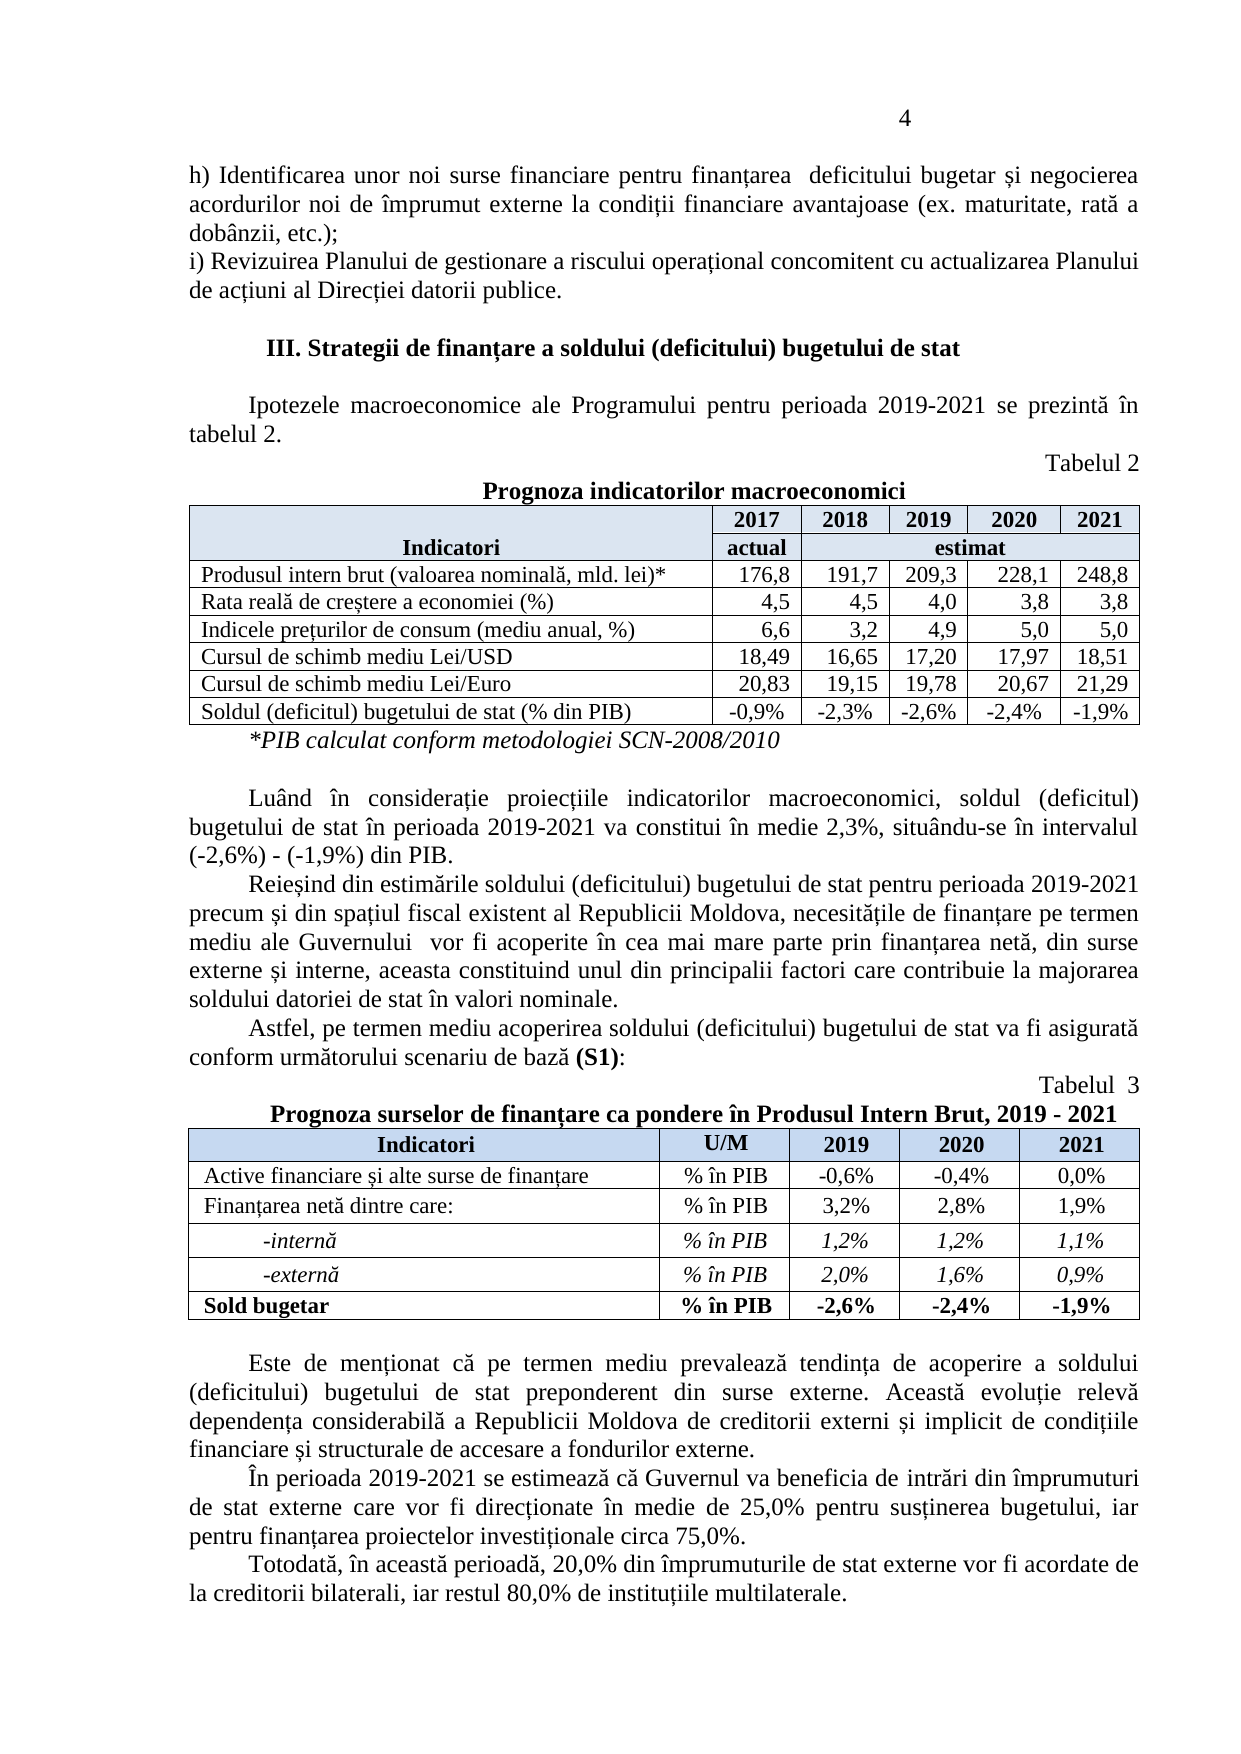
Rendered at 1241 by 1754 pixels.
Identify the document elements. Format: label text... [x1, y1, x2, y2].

table_cell 209,3 [890, 561, 967, 587]
table_header U/M [660, 1129, 789, 1161]
table_cell Sold bugetar [189, 1292, 659, 1318]
text h) Identificarea unor noi surse financiare pentru finanțarea deficitului bugetar și negocierea acordurilor noi de împrumut externe la condiții financiare avantajoase (ex. maturitate, rată a dobânzii, etc.); [189, 160, 1140, 246]
text i) Revizuirea Planului de gestionare a riscului operațional concomitent cu actualizarea Planului de acțiuni al Direcției datorii publice. [189, 246, 1140, 304]
table_cell 17,20 [890, 643, 967, 669]
table_cell 228,1 [968, 561, 1060, 587]
table_cell 6,6 [713, 616, 801, 642]
table_cell Indicele prețurilor de consum (mediu anual, %) [190, 616, 712, 642]
table_cell 21,29 [1061, 671, 1139, 697]
table_cell 4,0 [890, 588, 967, 615]
table_cell % în PIB [660, 1258, 789, 1291]
table_cell 19,15 [802, 671, 889, 697]
table_cell -0,6% [790, 1162, 899, 1188]
table_cell 20,67 [968, 671, 1060, 697]
table_cell % în PIB [660, 1224, 789, 1257]
table_cell 3,2% [790, 1189, 899, 1222]
table_cell 1,2% [790, 1224, 899, 1257]
table_cell 4,5 [713, 588, 801, 615]
table_cell -2,4% [900, 1292, 1019, 1318]
text Tabelul 3 [189, 1070, 1140, 1099]
table_header 2019 [790, 1129, 899, 1161]
table_cell 4,9 [890, 616, 967, 642]
table_cell -0,9% [713, 698, 801, 724]
text Ipotezele macroeconomice ale Programului pentru perioada 2019-2021 se prezintă în tabelul 2. [189, 390, 1140, 448]
table_cell 20,83 [713, 671, 801, 697]
table_cell 176,8 [713, 561, 801, 587]
text Totodată, în această perioadă, 20,0% din împrumuturile de stat externe vor fi acordate de la creditorii bilaterali, iar restul 80,0% de instituțiile multilaterale. [189, 1549, 1140, 1607]
table_cell 191,7 [802, 561, 889, 587]
table_cell 2,8% [900, 1189, 1019, 1222]
table_cell % în PIB [660, 1162, 789, 1188]
table_cell 0,9% [1020, 1258, 1139, 1291]
table_cell 19,78 [890, 671, 967, 697]
table_header Indicatori [190, 506, 712, 560]
table_cell -2,6% [790, 1292, 899, 1318]
table_cell Rata reală de creștere a economiei (%) [190, 588, 712, 615]
table_cell -1,9% [1061, 698, 1139, 724]
table_cell 18,49 [713, 643, 801, 669]
table_cell Soldul (deficitul) bugetului de stat (% din PIB) [190, 698, 712, 724]
table_cell -internă [189, 1224, 659, 1257]
table_cell 1,6% [900, 1258, 1019, 1291]
table_cell 5,0 [1061, 616, 1139, 642]
text Este de menționat că pe termen mediu prevalează tendința de acoperire a soldului (deficitului) bugetului de stat preponderent din surse externe. Această evoluție relevă dependența considerabilă a Republicii Moldova de creditorii externi și implicit de condițiile financiare și structurale de accesare a fondurilor externe. [189, 1348, 1140, 1463]
table_cell 18,51 [1061, 643, 1139, 669]
text Astfel, pe termen mediu acoperirea soldului (deficitului) bugetului de stat va fi asigurată conform următorului scenariu de bază (S1): [189, 1013, 1140, 1070]
table_cell -2,4% [968, 698, 1060, 724]
table_cell -2,6% [890, 698, 967, 724]
text Tabelul 2 [189, 448, 1140, 476]
table_header 2020 [900, 1129, 1019, 1161]
table_cell -1,9% [1020, 1292, 1139, 1318]
text *PIB calculat conform metodologiei SCN-2008/2010 [189, 725, 1140, 754]
table_cell % în PIB [660, 1189, 789, 1222]
table_header 2019 [890, 506, 967, 532]
text Reieșind din estimările soldului (deficitului) bugetului de stat pentru perioada 2019-2021 precum și din spațiul fiscal existent al Republicii Moldova, necesitățile de finanțare pe termen mediu ale Guvernului vor fi acoperite în cea mai mare parte prin finanțarea netă, din surse externe și interne, aceasta constituind unul din principalii factori care contribuie la majorarea soldului datoriei de stat în valori nominale. [189, 869, 1140, 1013]
text Prognoza indicatorilor macroeconomici [189, 476, 1140, 505]
table_cell 1,1% [1020, 1224, 1139, 1257]
table_cell % în PIB [660, 1292, 789, 1318]
table_cell 3,8 [968, 588, 1060, 615]
table_cell estimat [802, 534, 1139, 560]
table_header 2021 [1020, 1129, 1139, 1161]
table_cell 17,97 [968, 643, 1060, 669]
table_cell 3,8 [1061, 588, 1139, 615]
table_cell 2,0% [790, 1258, 899, 1291]
text În perioada 2019-2021 se estimează că Guvernul va beneficia de intrări din împrumuturi de stat externe care vor fi direcționate în medie de 25,0% pentru susținerea bugetului, iar pentru finanțarea proiectelor investiționale circa 75,0%. [189, 1463, 1140, 1549]
table_cell 248,8 [1061, 561, 1139, 587]
table_header 2021 [1061, 506, 1139, 532]
table_header 2018 [802, 506, 889, 532]
table_cell 0,0% [1020, 1162, 1139, 1188]
table_cell 16,65 [802, 643, 889, 669]
table_header 2020 [968, 506, 1060, 532]
table_cell 3,2 [802, 616, 889, 642]
table_cell -2,3% [802, 698, 889, 724]
text III. Strategii de finanțare a soldului (deficitului) bugetului de stat [189, 333, 1140, 361]
table_cell Produsul intern brut (valoarea nominală, mld. lei)* [190, 561, 712, 587]
table_cell Active financiare și alte surse de finanțare [189, 1162, 659, 1188]
table_cell -externă [189, 1258, 659, 1291]
table_cell -0,4% [900, 1162, 1019, 1188]
table_header Indicatori [189, 1129, 659, 1161]
table_cell Finanțarea netă dintre care: [189, 1189, 659, 1222]
table_header 2017 [713, 506, 801, 532]
table_cell Cursul de schimb mediu Lei/Euro [190, 671, 712, 697]
table_cell 4,5 [802, 588, 889, 615]
text Prognoza surselor de finanțare ca pondere în Produsul Intern Brut, 2019 - 2021 [189, 1099, 1140, 1128]
table_cell actual [713, 534, 801, 560]
table_cell Cursul de schimb mediu Lei/USD [190, 643, 712, 669]
table_cell 1,9% [1020, 1189, 1139, 1222]
text Luând în considerație proiecțiile indicatorilor macroeconomici, soldul (deficitul) bugetului de stat în perioada 2019-2021 va constitui în medie 2,3%, situându-se în intervalul (-2,6%) - (-1,9%) din PIB. [189, 783, 1140, 869]
table_cell 5,0 [968, 616, 1060, 642]
table_cell 1,2% [900, 1224, 1019, 1257]
